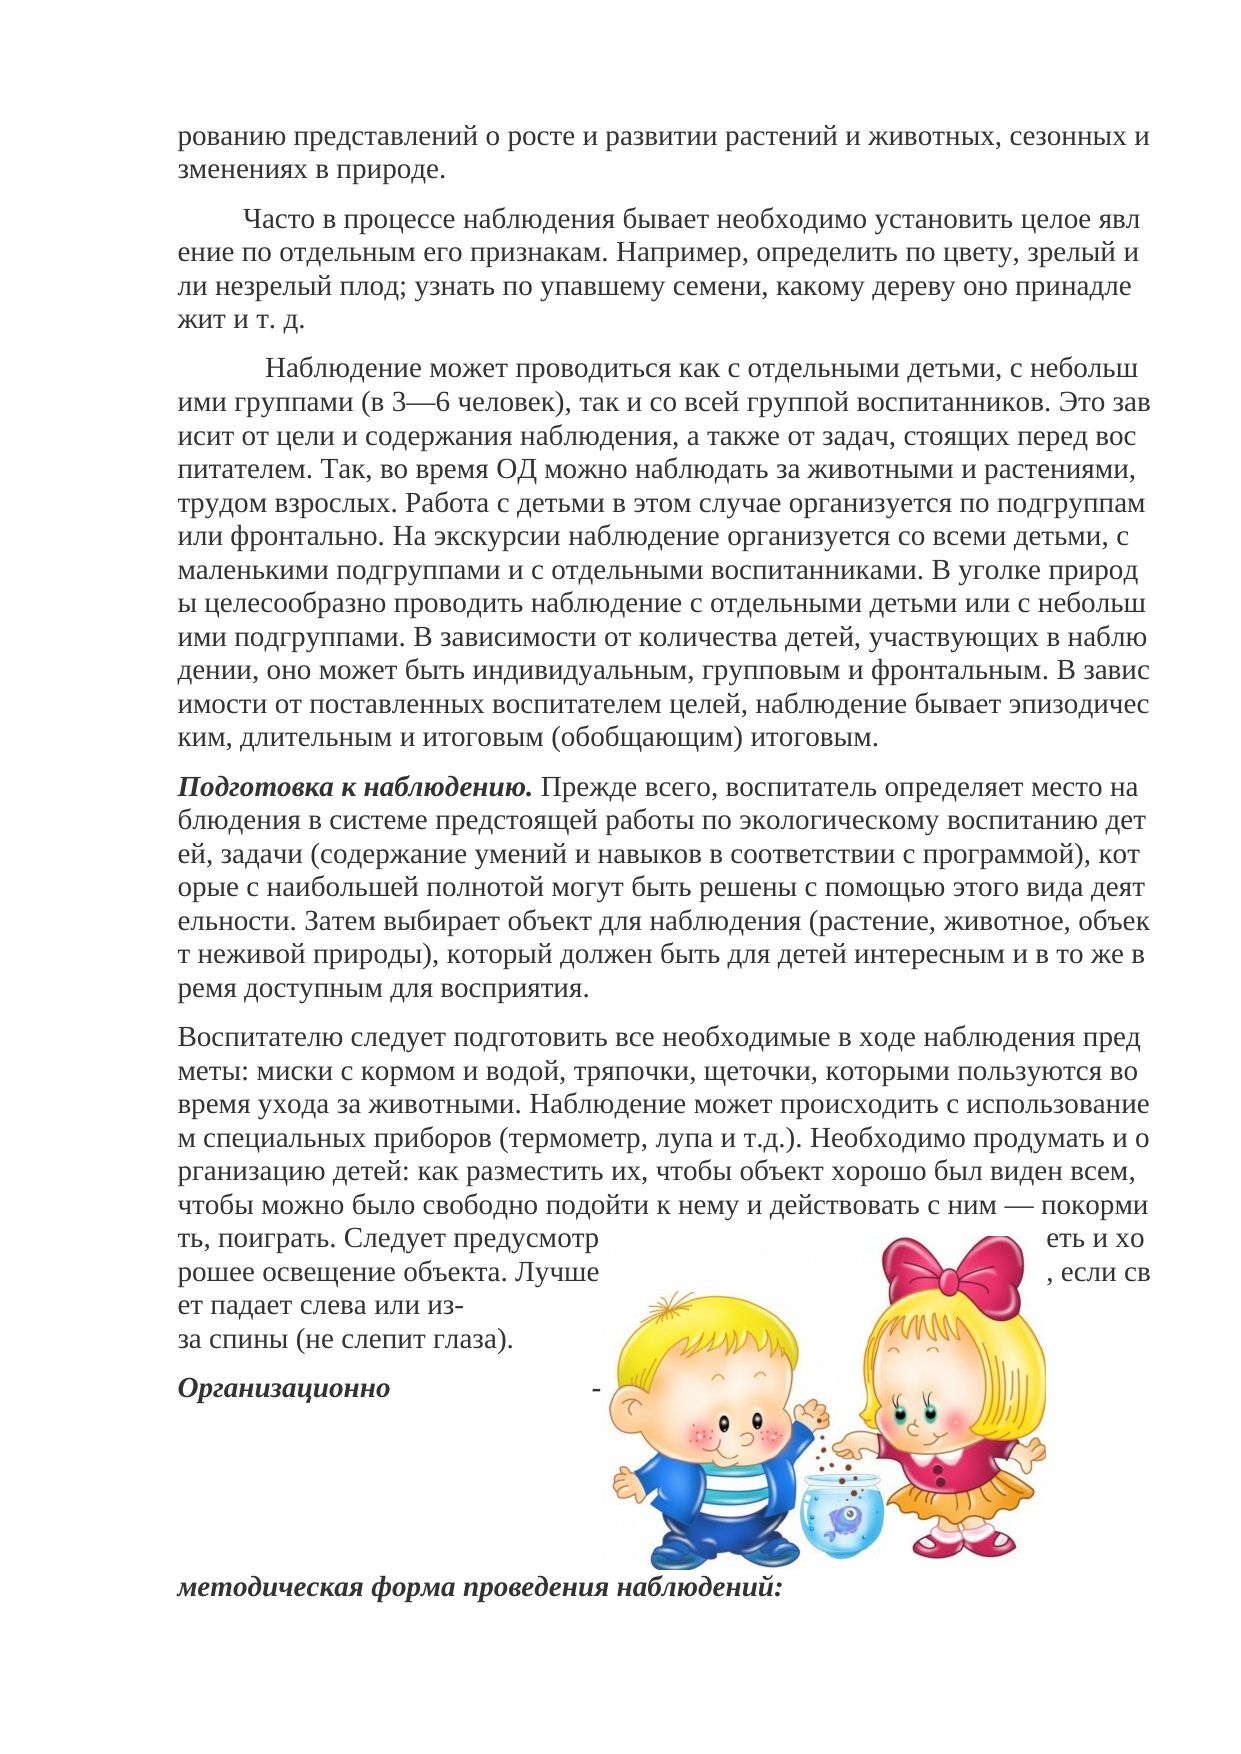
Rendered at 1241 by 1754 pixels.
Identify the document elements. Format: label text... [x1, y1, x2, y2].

text Подготовка к наблюдению. Прежде всего, воспитатель определяет место наблюдения в системе предстоящей работы по экологическому воспитанию детей, задачи (содержание умений и навыков в соответствии с программой), которые с наибольшей полнотой могут быть решены с помощью этого вида деятельности. Затем выбирает объект для наблюдения (растение, животное, объект неживой природы), который должен быть для детей интересным и в то же время доступным для восприятия. [177, 769, 1152, 1003]
text Воспитателю следует подготовить все необходимые в ходе наблюдения предметы: миски с кормом и водой, тряпочки, щеточки, которыми пользуются во время ухода за животными. Наблюдение может происходить с использованием специальных приборов (термометр, лупа и т.д.). Необходимо продумать и организацию детей: как разместить их, чтобы объект хорошо был виден всем, чтобы можно было свободно подойти к нему и действовать с ним — покормить, поиграть. Следует предусмотреть и хорошее освещение объекта. Лучше, если свет падает слева или из-за спины (не слепит глаза). [177, 1019, 1152, 1354]
text Организационно - методическая форма проведения наблюдений: [177, 1370, 1152, 1603]
text Часто в процессе наблюдения бывает необходимо установить целое явление по отдельным его признакам. Например, определить по цвету, зрелый или незрелый плод; узнать по упавшему семени, какому дереву оно принадлежит и т. д. [177, 201, 1152, 335]
picture [601, 1236, 1046, 1570]
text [177, 118, 1152, 185]
text Наблюдение может проводиться как с отдельными детьми, с небольшими группами (в 3—6 человек), так и со всей группой воспитанников. Это зависит от цели и содержания наблюдения, а также от задач, стоящих перед воспитателем. Так, во время ОД можно наблюдать за животными и растениями, трудом взрослых. Работа с детьми в этом случае организуется по подгруппам или фронтально. На экскурсии наблюдение организуется со всеми детьми, с маленькими подгруппами и с отдельными воспитанниками. В уголке природы целесообразно проводить наблюдение с отдельными детьми или с небольшими подгруппами. В зависимости от количества детей, участвующих в наблюдении, оно может быть индивидуальным, групповым и фронтальным. В зависимости от поставленных воспитателем целей, наблюдение бывает эпизодическим, длительным и итоговым (обобщающим) итоговым. [177, 351, 1152, 753]
